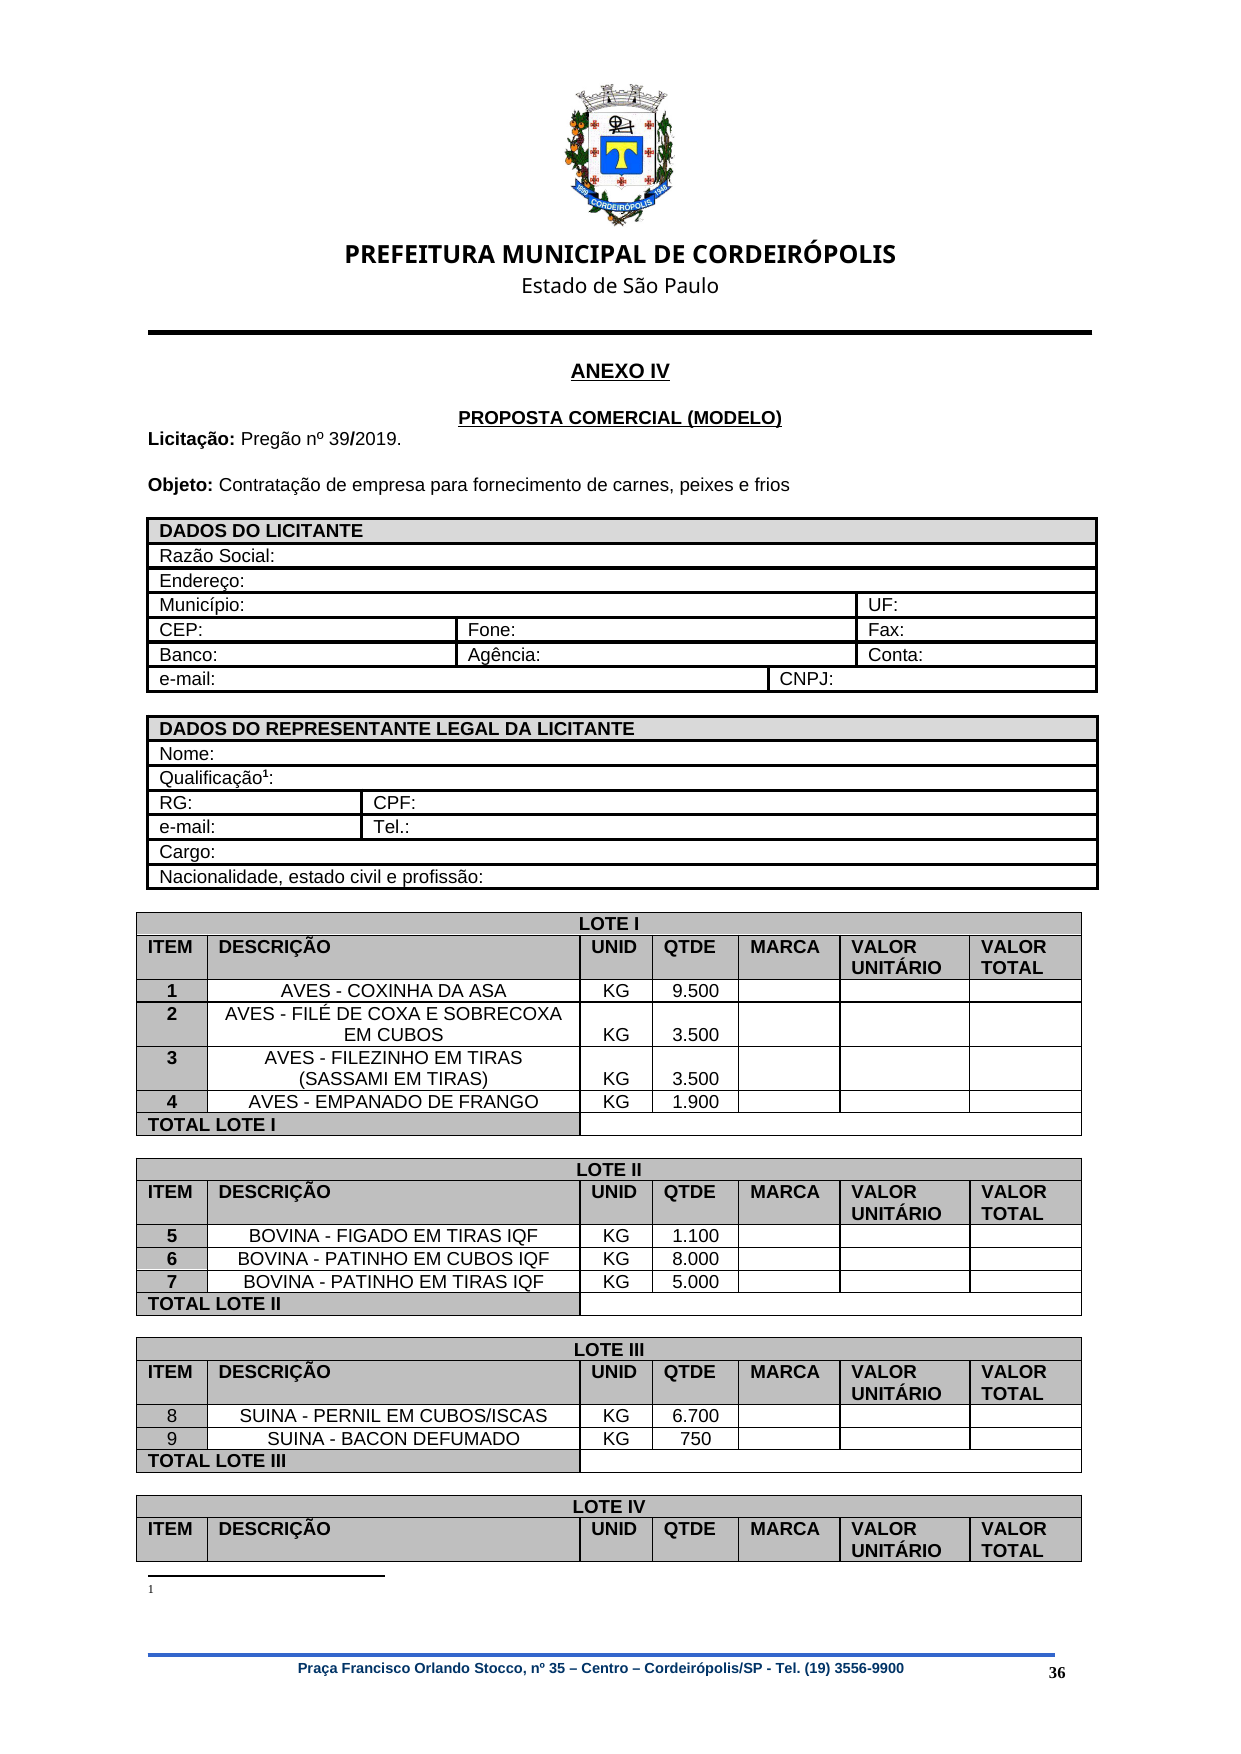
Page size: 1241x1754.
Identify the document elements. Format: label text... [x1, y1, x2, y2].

table_cell KG [581, 1428, 652, 1449]
text ANEXO IV [148, 359, 1092, 383]
table_cell Nome: [149, 742, 1096, 764]
picture [558, 75, 682, 237]
table_cell VALOR UNITÁRIO [841, 1181, 969, 1224]
table_cell [841, 1271, 969, 1292]
table_cell Fone: [458, 619, 855, 640]
table_cell Tel.: [363, 816, 1096, 838]
table_cell VALOR UNITÁRIO [841, 936, 969, 979]
table_cell [739, 1405, 839, 1427]
table_cell [841, 1047, 969, 1090]
table_cell Nacionalidade, estado civil e profissão: [149, 866, 1096, 887]
table_cell 6 [137, 1248, 207, 1269]
table_cell KG [581, 1248, 652, 1269]
table_cell 3.500 [653, 1047, 738, 1090]
table_cell 5 [137, 1225, 207, 1247]
text PROPOSTA COMERCIAL (MODELO) [148, 407, 1092, 428]
table_cell VALOR TOTAL [971, 1361, 1081, 1404]
table_cell SUINA - BACON DEFUMADO [208, 1428, 579, 1449]
table_cell MARCA [739, 1181, 839, 1224]
table_cell QTDE [653, 936, 738, 979]
table_cell e-mail: [149, 668, 767, 690]
table_cell [841, 1091, 969, 1112]
table_cell UNID [581, 936, 652, 979]
table_cell Razão Social: [149, 545, 1095, 566]
table_cell [841, 1428, 969, 1449]
table_cell [971, 1271, 1081, 1292]
table_cell TOTAL LOTE I [137, 1113, 579, 1135]
table_cell Fax: [858, 619, 1095, 640]
table_cell CNPJ: [770, 668, 1095, 690]
table_cell [971, 1405, 1081, 1427]
table_cell [971, 1428, 1081, 1449]
table_cell 750 [653, 1428, 738, 1449]
table_cell KG [581, 980, 652, 1001]
table_cell DESCRIÇÃO [208, 1181, 579, 1224]
table_header LOTE I [137, 913, 1081, 934]
table_header DADOS DO LICITANTE [149, 520, 1095, 542]
table_cell KG [581, 1271, 652, 1292]
table_cell KG [581, 1003, 652, 1046]
table_cell 3 [137, 1047, 207, 1090]
table_header LOTE III [137, 1338, 1081, 1360]
table_cell Banco: [149, 644, 455, 665]
table_cell AVES - COXINHA DA ASA [208, 980, 579, 1001]
table_cell [739, 1091, 839, 1112]
table_cell QTDE [653, 1361, 738, 1404]
table_cell [841, 1003, 969, 1046]
table_cell [739, 1225, 839, 1247]
table_cell KG [581, 1405, 652, 1427]
table_cell DESCRIÇÃO [208, 1361, 579, 1404]
table_cell CEP: [149, 619, 455, 640]
table_cell KG [581, 1091, 652, 1112]
table_cell MARCA [739, 936, 839, 979]
table_cell BOVINA - FIGADO EM TIRAS IQF [208, 1225, 579, 1247]
table_cell ITEM [137, 1518, 207, 1561]
table_cell Endereço: [149, 570, 1095, 591]
table_cell VALOR TOTAL [971, 1518, 1081, 1561]
table_cell Cargo: [149, 841, 1096, 863]
table_cell DESCRIÇÃO [208, 936, 579, 979]
table_cell [841, 980, 969, 1001]
table_cell AVES - EMPANADO DE FRANGO [208, 1091, 579, 1112]
table_cell ITEM [137, 1181, 207, 1224]
table_cell 9 [137, 1428, 207, 1449]
table_cell [581, 1293, 1081, 1315]
table_cell 6.700 [653, 1405, 738, 1427]
table_cell KG [581, 1225, 652, 1247]
table_cell QTDE [653, 1518, 738, 1561]
table_cell TOTAL LOTE III [137, 1450, 579, 1472]
table_cell [841, 1248, 969, 1269]
table_header LOTE II [137, 1159, 1081, 1180]
table_cell 1.100 [653, 1225, 738, 1247]
table_cell BOVINA - PATINHO EM TIRAS IQF [208, 1271, 579, 1292]
table_cell AVES - FILÉ DE COXA E SOBRECOXA EM CUBOS [208, 1003, 579, 1046]
table_cell VALOR TOTAL [970, 936, 1081, 979]
table_cell [970, 1047, 1081, 1090]
table_cell [841, 1225, 969, 1247]
text Licitação: Pregão nº 39/2019. [148, 428, 1092, 450]
table_cell VALOR TOTAL [971, 1181, 1081, 1224]
table_cell UF: [858, 594, 1095, 616]
table_cell MARCA [739, 1518, 839, 1561]
table_cell e-mail: [149, 816, 360, 838]
table_cell SUINA - PERNIL EM CUBOS/ISCAS [208, 1405, 579, 1427]
table_cell BOVINA - PATINHO EM CUBOS IQF [208, 1248, 579, 1269]
text Objeto: Contratação de empresa para fornecimento de carnes, peixes e frios [148, 474, 1092, 495]
table_cell Conta: [858, 644, 1095, 665]
table_cell [739, 1428, 839, 1449]
table_cell [739, 980, 839, 1001]
table_cell ITEM [137, 936, 207, 979]
table_cell Município: [149, 594, 855, 616]
table_cell TOTAL LOTE II [137, 1293, 579, 1315]
table_cell UNID [581, 1361, 652, 1404]
table_cell [581, 1450, 1081, 1472]
table_cell [739, 1248, 839, 1269]
table_cell [739, 1047, 839, 1090]
table_cell 4 [137, 1091, 207, 1112]
table_cell 9.500 [653, 980, 738, 1001]
table_cell UNID [581, 1518, 652, 1561]
table_cell [970, 1091, 1081, 1112]
table_cell Qualificação: [149, 767, 1096, 788]
table_cell RG: [149, 792, 360, 813]
table_cell KG [581, 1047, 652, 1090]
table_cell CPF: [363, 792, 1096, 813]
table_cell [739, 1003, 839, 1046]
table_cell [971, 1225, 1081, 1247]
table_cell MARCA [739, 1361, 839, 1404]
table_cell 8.000 [653, 1248, 738, 1269]
table_cell [739, 1271, 839, 1292]
table_cell 3.500 [653, 1003, 738, 1046]
table_cell [581, 1113, 1081, 1135]
table_cell 8 [137, 1405, 207, 1427]
table_cell 7 [137, 1271, 207, 1292]
table_cell VALOR UNITÁRIO [841, 1518, 969, 1561]
table_cell [970, 1003, 1081, 1046]
table_cell UNID [581, 1181, 652, 1224]
table_cell QTDE [653, 1181, 738, 1224]
table_cell ITEM [137, 1361, 207, 1404]
table_header DADOS DO REPRESENTANTE LEGAL DA LICITANTE [149, 718, 1096, 739]
table_cell 1.900 [653, 1091, 738, 1112]
table_cell VALOR UNITÁRIO [841, 1361, 969, 1404]
table_cell 5.000 [653, 1271, 738, 1292]
table_cell AVES - FILEZINHO EM TIRAS (SASSAMI EM TIRAS) [208, 1047, 579, 1090]
table_header LOTE IV [137, 1496, 1081, 1517]
table_cell [970, 980, 1081, 1001]
table_cell DESCRIÇÃO [208, 1518, 579, 1561]
table_cell Agência: [458, 644, 855, 665]
table_cell [971, 1248, 1081, 1269]
table_cell [841, 1405, 969, 1427]
table_cell 2 [137, 1003, 207, 1046]
table_cell 1 [137, 980, 207, 1001]
